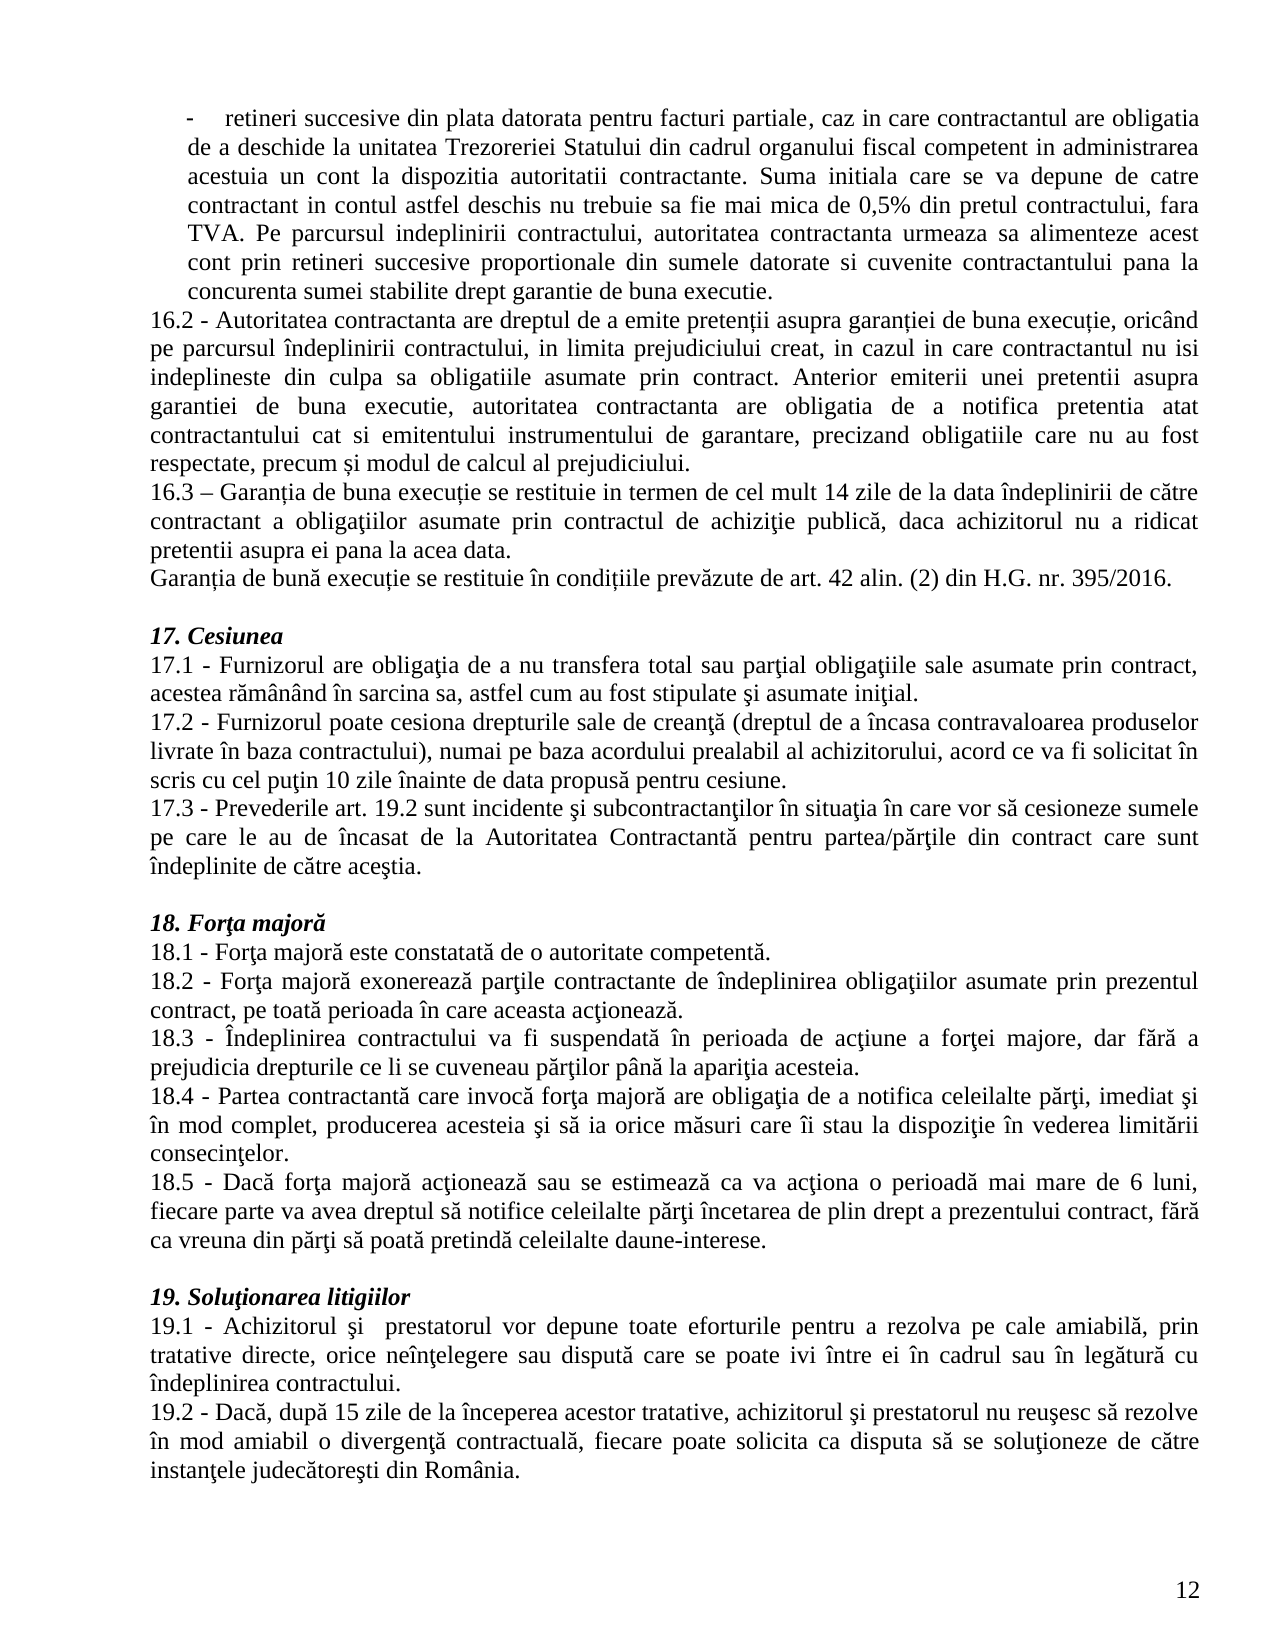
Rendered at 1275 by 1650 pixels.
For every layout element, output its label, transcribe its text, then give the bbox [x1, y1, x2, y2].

text 19.1 - Achizitorul şi prestatorul vor depune toate eforturile pentru a rezolva pe cale amiabilă, prin tratative directe, orice neînţelegere sau dispută care se poate ivi între ei în cadrul sau în legătură cu îndeplinirea contractului. [150, 1311, 1200, 1397]
text 19. Soluţionarea litigiilor [150, 1282, 1200, 1311]
text 17.2 - Furnizorul poate cesiona drepturile sale de creanţă (dreptul de a încasa contravaloarea produselor livrate în baza contractului), numai pe baza acordului prealabil al achizitorului, acord ce va fi solicitat în scris cu cel puţin 10 zile înainte de data propusă pentru cesiune. [150, 707, 1200, 793]
text 16.3 – Garanția de buna execuție se restituie in termen de cel mult 14 zile de la data îndeplinirii de către contractant a obligaţiilor asumate prin contractul de achiziţie publică, daca achizitorul nu a ridicat pretentii asupra ei pana la acea data. [150, 477, 1200, 563]
list retineri succesive din plata datorata pentru facturi partiale, caz in care contractantul are obligatia de a deschide la unitatea Trezoreriei Statului din cadrul organului fiscal competent in administrarea acestuia un cont la dispozitia autoritatii contractante. Suma initiala care se va depune de catre contractant in contul astfel deschis nu trebuie sa fie mai mica de 0,5% din pretul contractului, fara TVA. Pe parcursul indeplinirii contractului, autoritatea contractanta urmeaza sa alimenteze acest cont prin retineri succesive proportionale din sumele datorate si cuvenite contractantului pana la concurenta sumei stabilite drept garantie de buna executie. [186, 103, 1200, 305]
text 18. Forţa majoră [150, 908, 1200, 937]
text 17.3 - Prevederile art. 19.2 sunt incidente şi subcontractanţilor în situaţia în care vor să cesioneze sumele pe care le au de încasat de la Autoritatea Contractantă pentru partea/părţile din contract care sunt îndeplinite de către aceştia. [150, 793, 1200, 880]
text 18.5 - Dacă forţa majoră acţionează sau se estimează ca va acţiona o perioadă mai mare de 6 luni, fiecare parte va avea dreptul să notifice celeilalte părţi încetarea de plin drept a prezentului contract, fără ca vreuna din părţi să poată pretindă celeilalte daune-interese. [150, 1167, 1200, 1253]
text Garanția de bună execuție se restituie în condițiile prevăzute de art. 42 alin. (2) din H.G. nr. 395/2016. [150, 563, 1200, 592]
text 19.2 - Dacă, după 15 zile de la începerea acestor tratative, achizitorul şi prestatorul nu reuşesc să rezolve în mod amiabil o divergenţă contractuală, fiecare poate solicita ca disputa să se soluţioneze de către instanţele judecătoreşti din România. [150, 1397, 1200, 1483]
text 18.3 - Îndeplinirea contractului va fi suspendată în perioada de acţiune a forţei majore, dar fără a prejudicia drepturile ce li se cuveneau părţilor până la apariţia acesteia. [150, 1023, 1200, 1081]
text 16.2 - Autoritatea contractanta are dreptul de a emite pretenții asupra garanției de buna execuție, oricând pe parcursul îndeplinirii contractului, in limita prejudiciului creat, in cazul in care contractantul nu isi indeplineste din culpa sa obligatiile asumate prin contract. Anterior emiterii unei pretentii asupra garantiei de buna executie, autoritatea contractanta are obligatia de a notifica pretentia atat contractantului cat si emitentului instrumentului de garantare, precizand obligatiile care nu au fost respectate, precum și modul de calcul al prejudiciului. [150, 305, 1200, 477]
text 18.1 - Forţa majoră este constatată de o autoritate competentă. [150, 937, 1200, 966]
text 17.1 - Furnizorul are obligaţia de a nu transfera total sau parţial obligaţiile sale asumate prin contract, acestea rămânând în sarcina sa, astfel cum au fost stipulate şi asumate iniţial. [150, 650, 1200, 707]
text 17. Cesiunea [150, 621, 1200, 650]
text 18.4 - Partea contractantă care invocă forţa majoră are obligaţia de a notifica celeilalte părţi, imediat şi în mod complet, producerea acesteia şi să ia orice măsuri care îi stau la dispoziţie în vederea limitării consecinţelor. [150, 1081, 1200, 1167]
text 18.2 - Forţa majoră exonerează parţile contractante de îndeplinirea obligaţiilor asumate prin prezentul contract, pe toată perioada în care aceasta acţionează. [150, 966, 1200, 1023]
